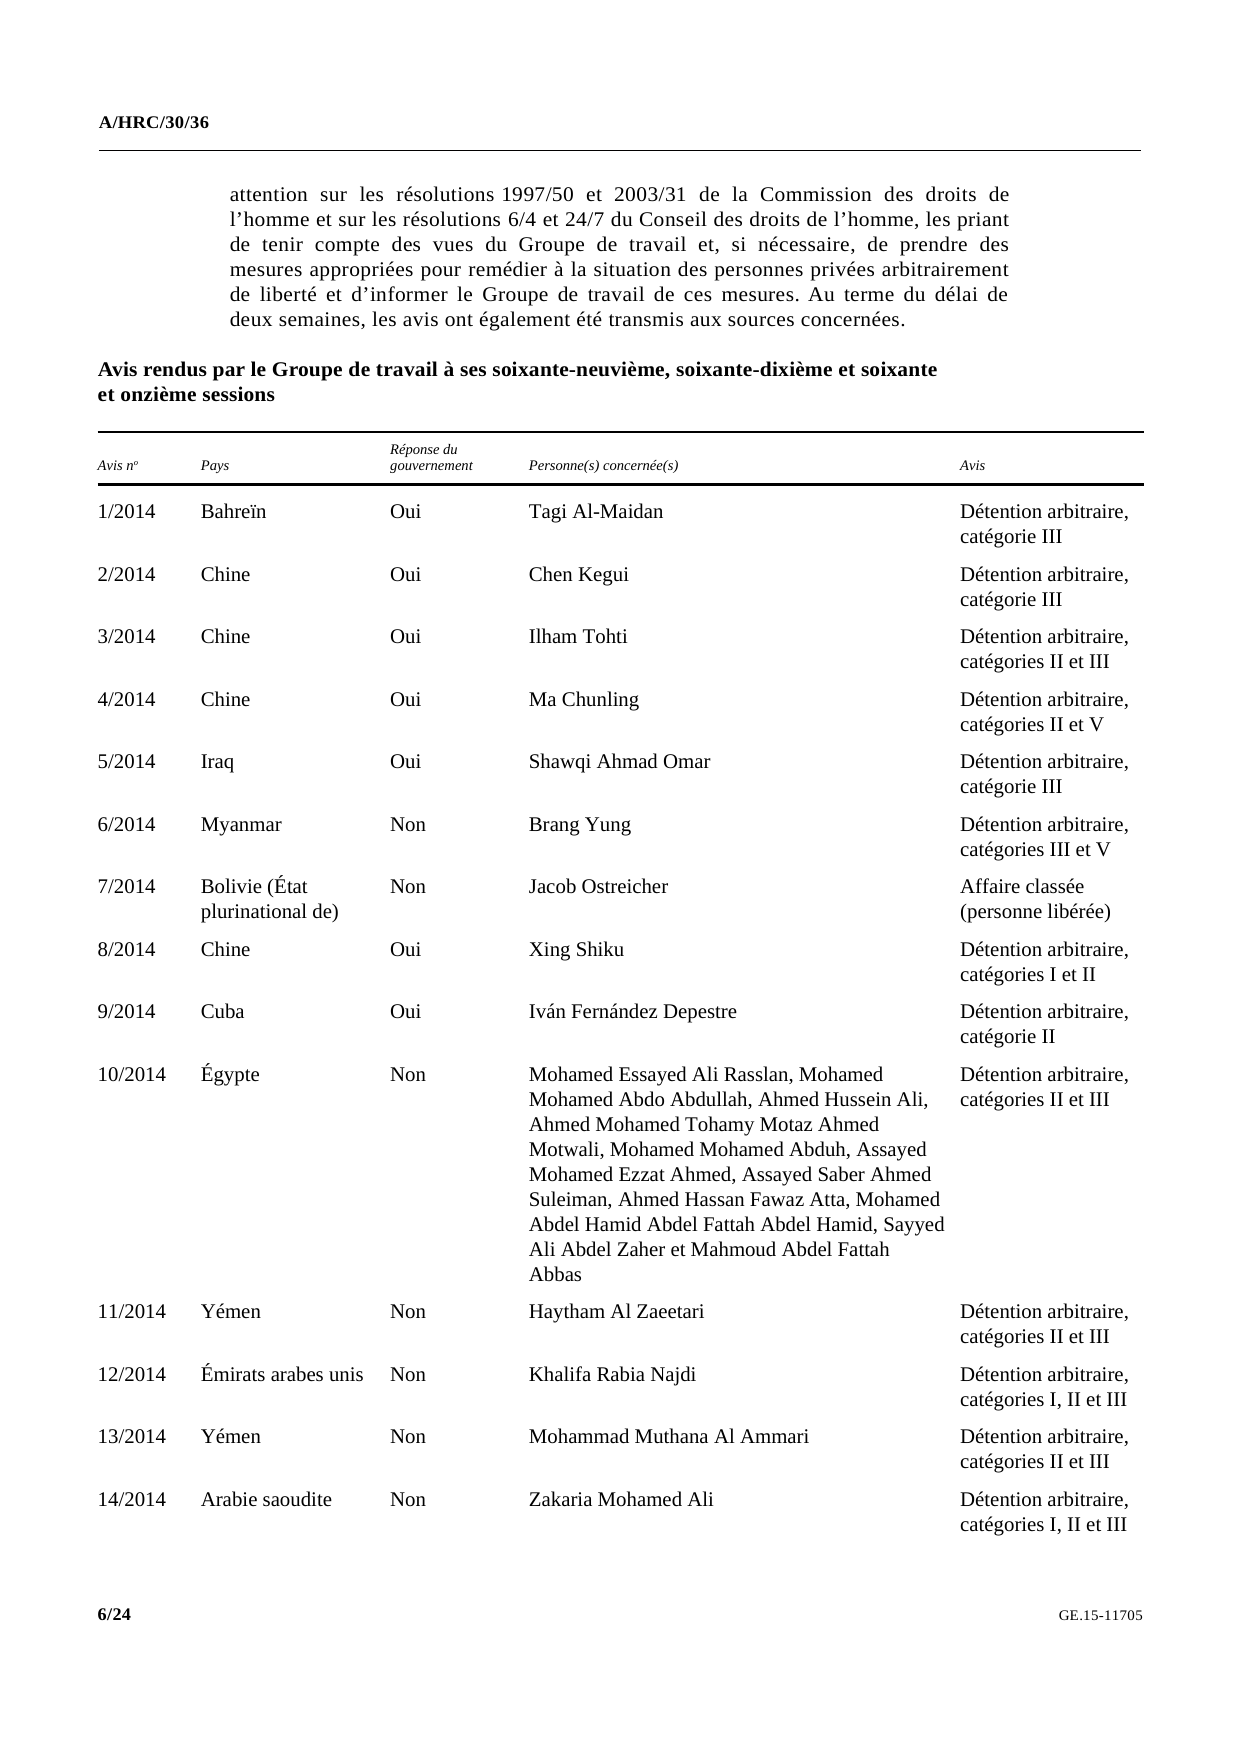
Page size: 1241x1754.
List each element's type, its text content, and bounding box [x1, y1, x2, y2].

table_cell Haytham Al Zaeetari [529, 1294, 960, 1357]
table_cell [960, 486, 1144, 494]
table_cell Non [390, 1294, 529, 1357]
table_cell Détention arbitraire, catégorie II [960, 994, 1144, 1057]
table_cell Non [390, 1057, 529, 1294]
table_cell Chine [201, 682, 390, 744]
table_cell Jacob Ostreicher [529, 869, 960, 932]
table_cell Iván Fernández Depestre [529, 994, 960, 1057]
table_cell [390, 486, 529, 494]
table_cell Chine [201, 557, 390, 619]
table_cell Émirats arabes unis [201, 1357, 390, 1419]
table_cell Détention arbitraire, catégories II et III [960, 1057, 1144, 1294]
table_cell 2/2014 [98, 557, 201, 619]
table_cell 6/2014 [98, 807, 201, 869]
table_cell 7/2014 [98, 869, 201, 932]
table_cell Non [390, 1482, 529, 1544]
table_cell Égypte [201, 1057, 390, 1294]
table_cell Oui [390, 994, 529, 1057]
table_cell Détention arbitraire, catégorie III [960, 557, 1144, 619]
table_cell Chine [201, 932, 390, 994]
table_cell Oui [390, 682, 529, 744]
table_cell Détention arbitraire, catégories II et III [960, 1419, 1144, 1482]
table_cell [98, 486, 201, 494]
table_header Pays [201, 433, 390, 482]
table_cell Chine [201, 619, 390, 682]
table_cell Mohammad Muthana Al Ammari [529, 1419, 960, 1482]
table_cell Yémen [201, 1294, 390, 1357]
table_cell Yémen [201, 1419, 390, 1482]
table_cell 5/2014 [98, 744, 201, 807]
table_cell [201, 486, 390, 494]
table_cell Ilham Tohti [529, 619, 960, 682]
table_cell Non [390, 1419, 529, 1482]
table_cell Cuba [201, 994, 390, 1057]
table_cell Détention arbitraire, catégories I et II [960, 932, 1144, 994]
table_cell Ma Chunling [529, 682, 960, 744]
table_cell Oui [390, 494, 529, 557]
table_cell Chen Kegui [529, 557, 960, 619]
table_cell 10/2014 [98, 1057, 201, 1294]
table_cell Détention arbitraire, catégorie III [960, 494, 1144, 557]
table_cell 12/2014 [98, 1357, 201, 1419]
table_cell Oui [390, 557, 529, 619]
table_cell 3/2014 [98, 619, 201, 682]
table_cell Khalifa Rabia Najdi [529, 1357, 960, 1419]
table_cell Oui [390, 932, 529, 994]
table_header Avis no [98, 433, 201, 482]
table_cell [529, 486, 960, 494]
table_cell Arabie saoudite [201, 1482, 390, 1544]
table_cell Brang Yung [529, 807, 960, 869]
table_cell 8/2014 [98, 932, 201, 994]
table_cell Myanmar [201, 807, 390, 869]
table_cell Tagi Al-Maidan [529, 494, 960, 557]
table_cell Non [390, 869, 529, 932]
table_cell Mohamed Essayed Ali Rasslan, Mohamed Mohamed Abdo Abdullah, Ahmed Hussein Ali, Ahmed Mohamed Tohamy Motaz Ahmed Motwali, Mohamed Mohamed Abduh, Assayed Mohamed Ezzat Ahmed, Assayed Saber Ahmed Suleiman, Ahmed Hassan Fawaz Atta, Mohamed Abdel Hamid Abdel Fattah Abdel Hamid, Sayyed Ali Abdel Zaher et Mahmoud Abdel Fattah Abbas [529, 1057, 960, 1294]
table_cell Oui [390, 619, 529, 682]
table_cell Détention arbitraire, catégories I, II et III [960, 1482, 1144, 1544]
table_cell Bolivie (État plurinational de) [201, 869, 390, 932]
table_header Avis [960, 433, 1144, 482]
table_cell 4/2014 [98, 682, 201, 744]
table_cell 11/2014 [98, 1294, 201, 1357]
text Avis rendus par le Groupe de travail à ses soixante-neuvième, soixante-dixième et soixante et onzième sessions [97, 356, 1011, 406]
table_cell 13/2014 [98, 1419, 201, 1482]
table_cell Xing Shiku [529, 932, 960, 994]
table_cell Non [390, 1357, 529, 1419]
table_cell Oui [390, 744, 529, 807]
table_cell 1/2014 [98, 494, 201, 557]
table_cell Non [390, 807, 529, 869]
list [229, 181, 1011, 331]
table_header Réponse du gouvernement [390, 433, 529, 482]
table_cell Affaire classée (personne libérée) [960, 869, 1144, 932]
table_header Personne(s) concernée(s) [529, 433, 960, 482]
table_cell Détention arbitraire, catégories III et V [960, 807, 1144, 869]
table_cell Bahreïn [201, 494, 390, 557]
table_cell Détention arbitraire, catégorie III [960, 744, 1144, 807]
table_cell 9/2014 [98, 994, 201, 1057]
table_cell Détention arbitraire, catégories II et V [960, 682, 1144, 744]
table_cell Détention arbitraire, catégories II et III [960, 1294, 1144, 1357]
table_cell Zakaria Mohamed Ali [529, 1482, 960, 1544]
table_cell Détention arbitraire, catégories II et III [960, 619, 1144, 682]
table_cell Détention arbitraire, catégories I, II et III [960, 1357, 1144, 1419]
table_cell Iraq [201, 744, 390, 807]
table_cell 14/2014 [98, 1482, 201, 1544]
table_cell Shawqi Ahmad Omar [529, 744, 960, 807]
